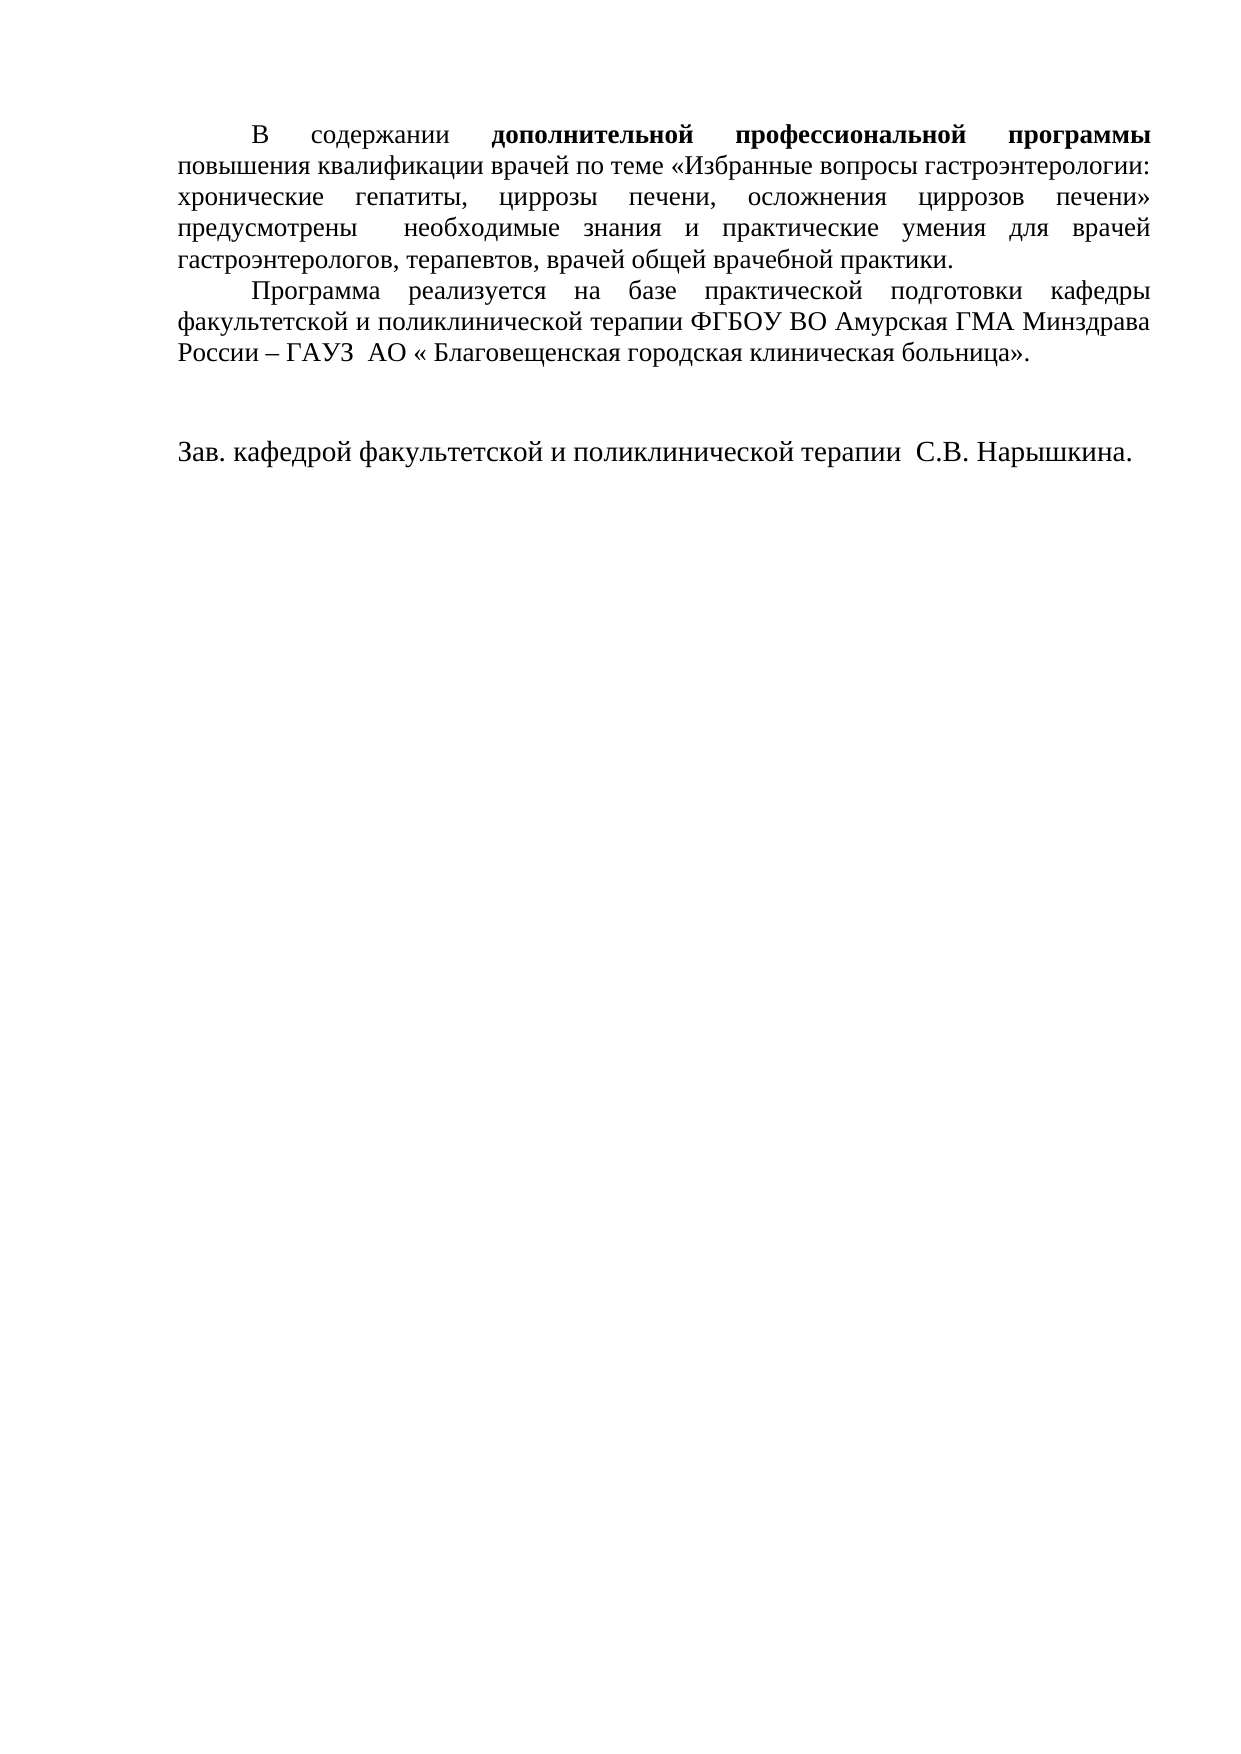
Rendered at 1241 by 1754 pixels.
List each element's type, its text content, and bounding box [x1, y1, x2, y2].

text В содержании дополнительной профессиональной программы повышения квалификации врачей по теме «Избранные вопросы гастроэнтерологии: хронические гепатиты, циррозы печени, осложнения циррозов печени» предусмотрены необходимые знания и практические умения для врачей гастроэнтерологов, терапевтов, врачей общей врачебной практики. [177, 118, 1152, 274]
text Программа реализуется на базе практической подготовки кафедры факультетской и поликлинической терапии ФГБОУ ВО Амурская ГМА Минздрава России – ГАУЗ АО « Благовещенская городская клиническая больница». [177, 274, 1152, 367]
text Зав. кафедрой факультетской и поликлинической терапии С.В. Нарышкина. [177, 434, 1152, 468]
